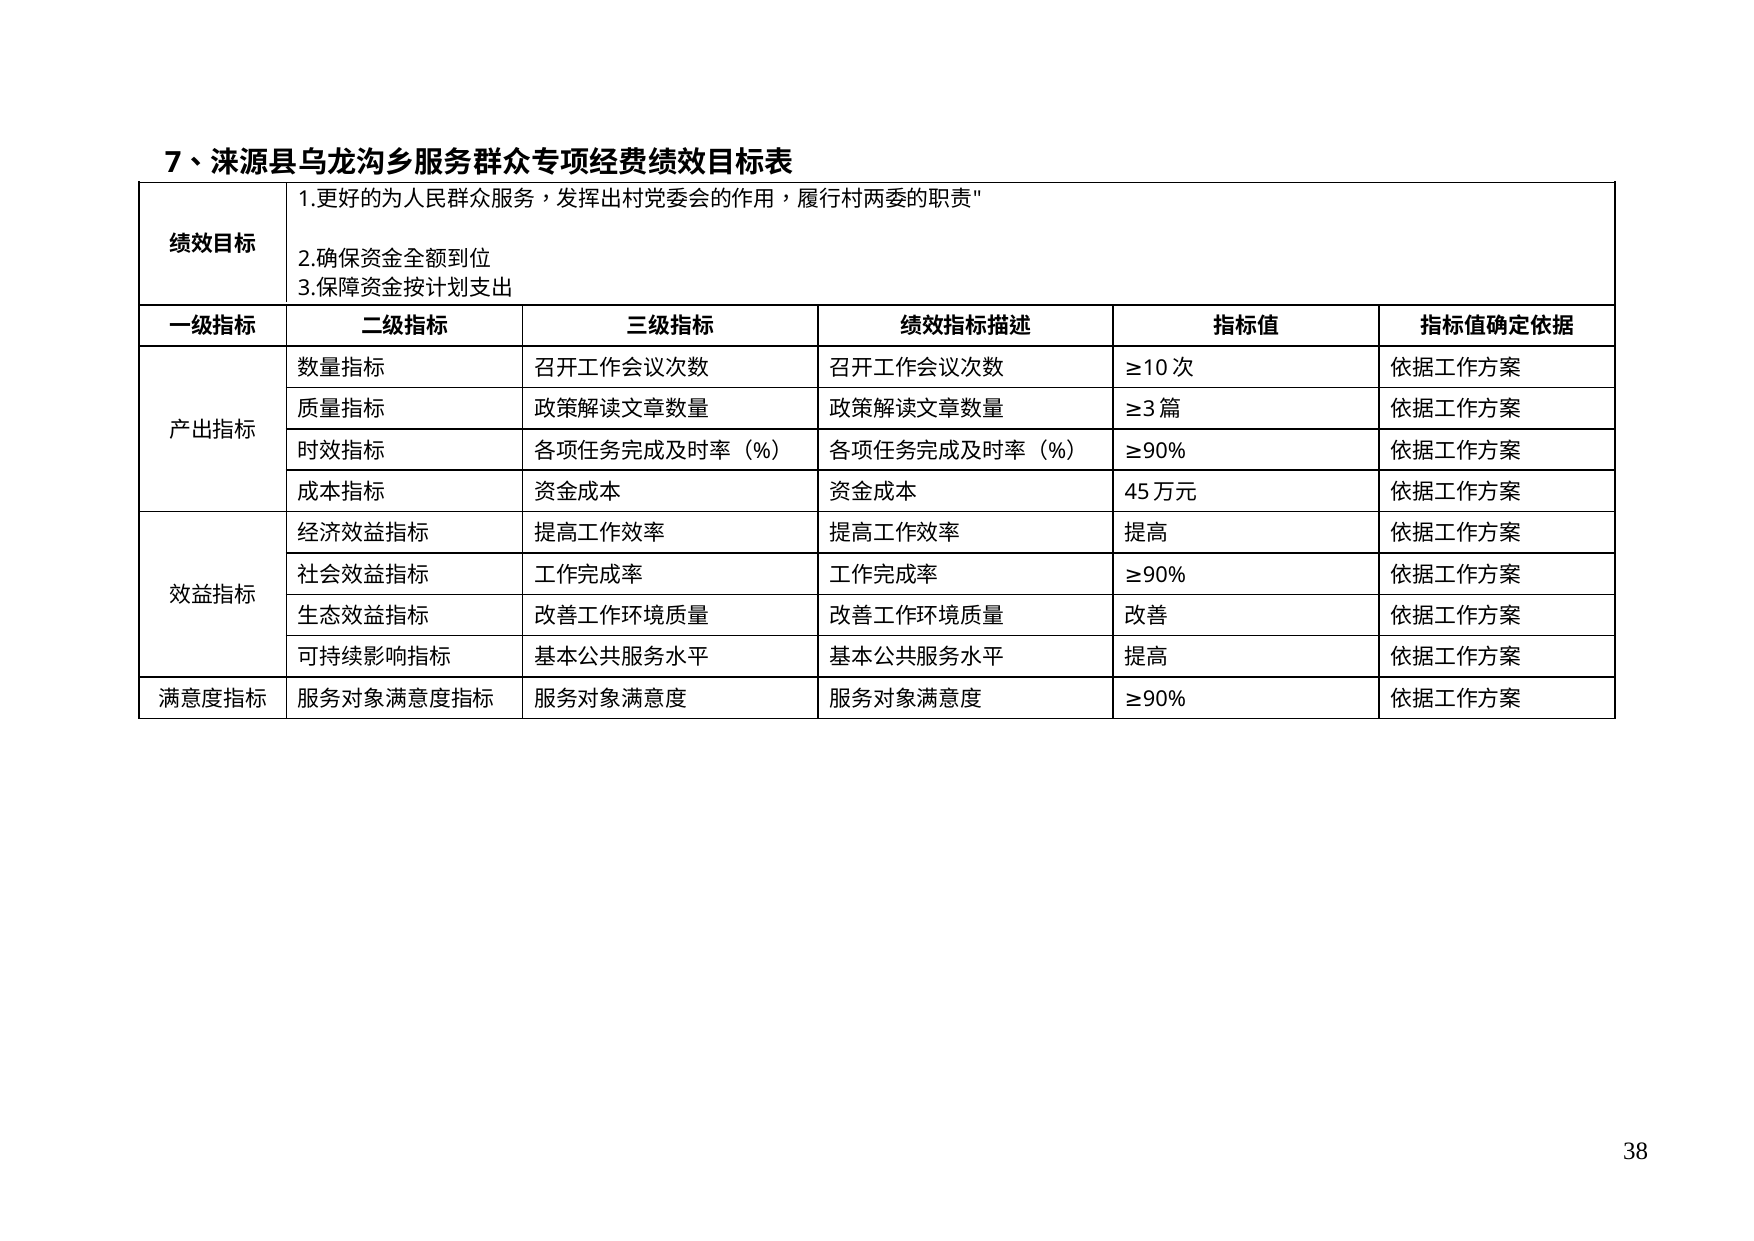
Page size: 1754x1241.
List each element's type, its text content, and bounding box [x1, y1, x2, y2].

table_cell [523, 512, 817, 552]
table_cell ≥10次 [1114, 347, 1378, 387]
table_cell 时效指标 [287, 430, 522, 469]
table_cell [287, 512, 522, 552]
text 7、涞源县乌龙沟乡服务群众专项经费绩效目标表 [106, 142, 1648, 181]
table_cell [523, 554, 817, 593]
table_cell 各项任务完成及时率（%） [819, 430, 1112, 469]
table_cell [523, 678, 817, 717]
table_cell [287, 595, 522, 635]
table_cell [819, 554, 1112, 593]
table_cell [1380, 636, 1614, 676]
table_header 二级指标 [287, 306, 522, 345]
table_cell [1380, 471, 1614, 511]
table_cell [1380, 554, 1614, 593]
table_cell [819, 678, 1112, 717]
table_cell 依据工作方案 [1380, 347, 1614, 387]
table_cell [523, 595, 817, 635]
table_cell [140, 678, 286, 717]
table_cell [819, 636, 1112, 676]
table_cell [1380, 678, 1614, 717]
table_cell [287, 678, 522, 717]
table_cell 产出指标 [140, 347, 286, 511]
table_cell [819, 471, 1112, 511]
table_header 指标值 [1114, 306, 1378, 345]
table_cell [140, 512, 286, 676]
table_cell 政策解读文章数量 [819, 388, 1112, 428]
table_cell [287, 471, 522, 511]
table_cell 依据工作方案 [1380, 388, 1614, 428]
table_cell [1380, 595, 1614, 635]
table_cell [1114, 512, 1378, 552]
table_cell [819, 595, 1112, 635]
table_cell 政策解读文章数量 [523, 388, 817, 428]
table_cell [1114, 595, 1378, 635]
table_header 绩效指标描述 [819, 306, 1112, 345]
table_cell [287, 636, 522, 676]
table_cell 各项任务完成及时率（%） [523, 430, 817, 469]
table_header 指标值确定依据 [1380, 306, 1614, 345]
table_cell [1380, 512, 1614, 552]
table_cell 数量指标 [287, 347, 522, 387]
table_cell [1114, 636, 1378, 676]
table_header 绩效目标 [140, 183, 286, 302]
table_cell 质量指标 [287, 388, 522, 428]
table_cell ≥90% [1114, 430, 1378, 469]
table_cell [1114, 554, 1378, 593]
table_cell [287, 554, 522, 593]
table_header 1.更好的为人民群众服务，发挥出村党委会的作用，履行村两委的职责 " 2.确保资金全额到位 3.保障资金按计划支出 [287, 183, 1614, 302]
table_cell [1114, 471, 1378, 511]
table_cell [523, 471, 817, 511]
table_cell 依据工作方案 [1380, 430, 1614, 469]
table_cell 召开工作会议次数 [523, 347, 817, 387]
table_header 三级指标 [523, 306, 817, 345]
table_cell 召开工作会议次数 [819, 347, 1112, 387]
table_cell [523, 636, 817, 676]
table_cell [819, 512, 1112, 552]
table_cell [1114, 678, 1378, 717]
table_cell ≥3篇 [1114, 388, 1378, 428]
table_header 一级指标 [140, 306, 286, 345]
